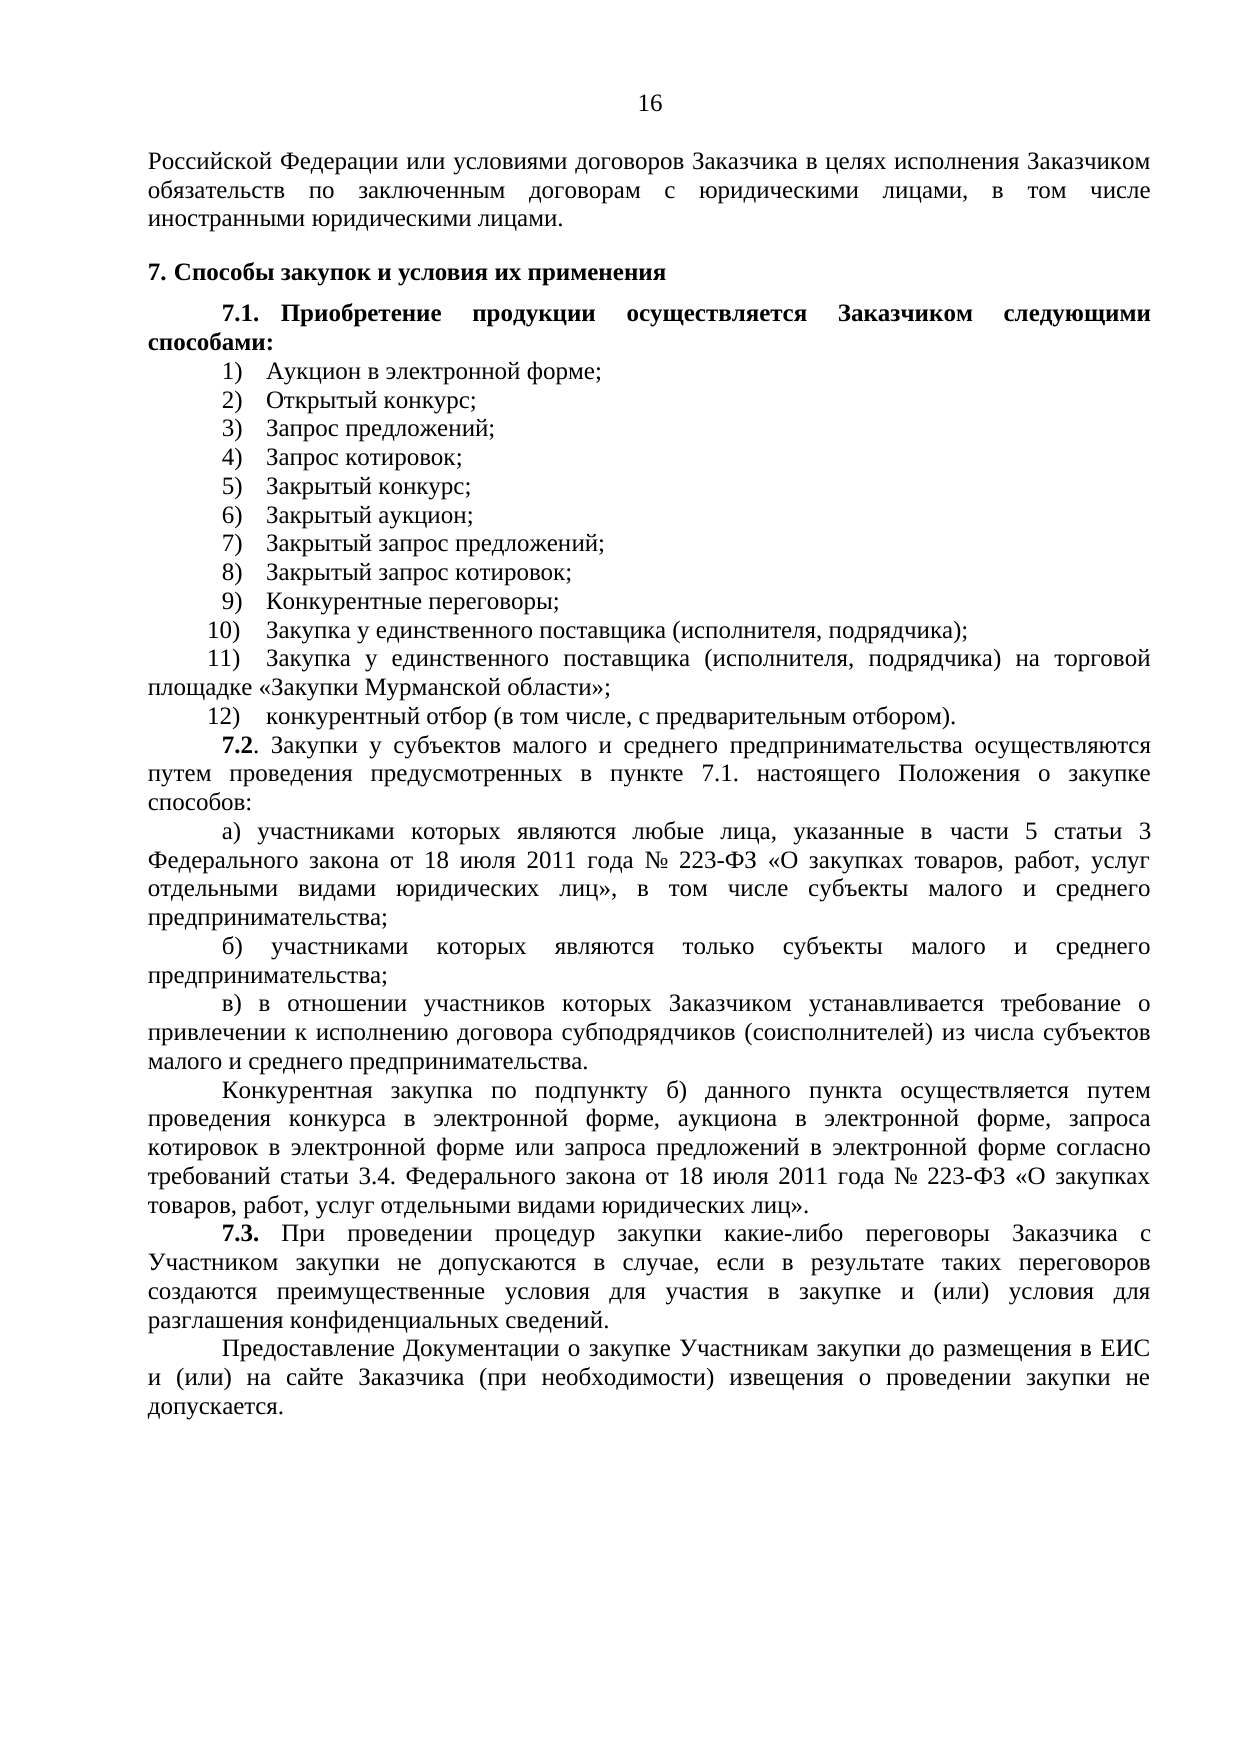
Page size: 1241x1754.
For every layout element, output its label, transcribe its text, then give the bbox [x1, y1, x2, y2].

list Запрос предложений; [222, 413, 1152, 442]
list Закрытый аукцион; [148, 500, 1152, 528]
list конкурентный отбор (в том числе, с предварительным отбором). [148, 701, 1152, 730]
list Конкурентные переговоры; [148, 586, 1152, 615]
subtitle 7.3. При проведении процедур закупки какие-либо переговоры Заказчика с Участником закупки не допускаются в случае, если в результате таких переговоров создаются преимущественные условия для участия в закупке и (или) условия для разглашения конфиденциальных сведений. [148, 1218, 1152, 1333]
list Запрос котировок; [222, 442, 1152, 471]
subtitle 7.2. Закупки у субъектов малого и среднего предпринимательства осуществляются путем проведения предусмотренных в пункте 7.1. настоящего Положения о закупке способов: [148, 730, 1152, 816]
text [148, 146, 1152, 232]
subtitle 7.1. Приобретение продукции осуществляется Заказчиком следующими способами: [148, 298, 1152, 356]
text б) участниками которых являются только субъекты малого и среднего предпринимательства; [148, 931, 1152, 988]
list Закрытый запрос предложений; [148, 528, 1152, 557]
list Открытый конкурс; [222, 385, 1152, 413]
list Закрытый конкурс; [148, 471, 1152, 500]
text Конкурентная закупка по подпункту б) данного пункта осуществляется путем проведения конкурса в электронной форме, аукциона в электронной форме, запроса котировок в электронной форме или запроса предложений в электронной форме согласно требований статьи 3.4. Федерального закона от 18 июля 2011 года № 223-ФЗ «О закупках товаров, работ, услуг отдельными видами юридических лиц». [148, 1075, 1152, 1218]
list Закрытый запрос котировок; [148, 557, 1152, 586]
list Аукцион в электронной форме; [222, 356, 1152, 385]
list Закупка у единственного поставщика (исполнителя, подрядчика) на торговой площадке «Закупки Мурманской области»; [148, 643, 1152, 701]
text а) участниками которых являются любые лица, указанные в части 5 статьи 3 Федерального закона от 18 июля 2011 года № 223-ФЗ «О закупках товаров, работ, услуг отдельными видами юридических лиц», в том числе субъекты малого и среднего предпринимательства; [148, 816, 1152, 931]
text в) в отношении участников которых Заказчиком устанавливается требование о привлечении к исполнению договора субподрядчиков (соисполнителей) из числа субъектов малого и среднего предпринимательства. [148, 988, 1152, 1075]
text Предоставление Документации о закупке Участникам закупки до размещения в ЕИС и (или) на сайте Заказчика (при необходимости) извещения о проведении закупки не допускается. [148, 1333, 1152, 1420]
list Закупка у единственного поставщика (исполнителя, подрядчика); [148, 615, 1152, 643]
subtitle 7. Способы закупок и условия их применения [148, 257, 1152, 286]
